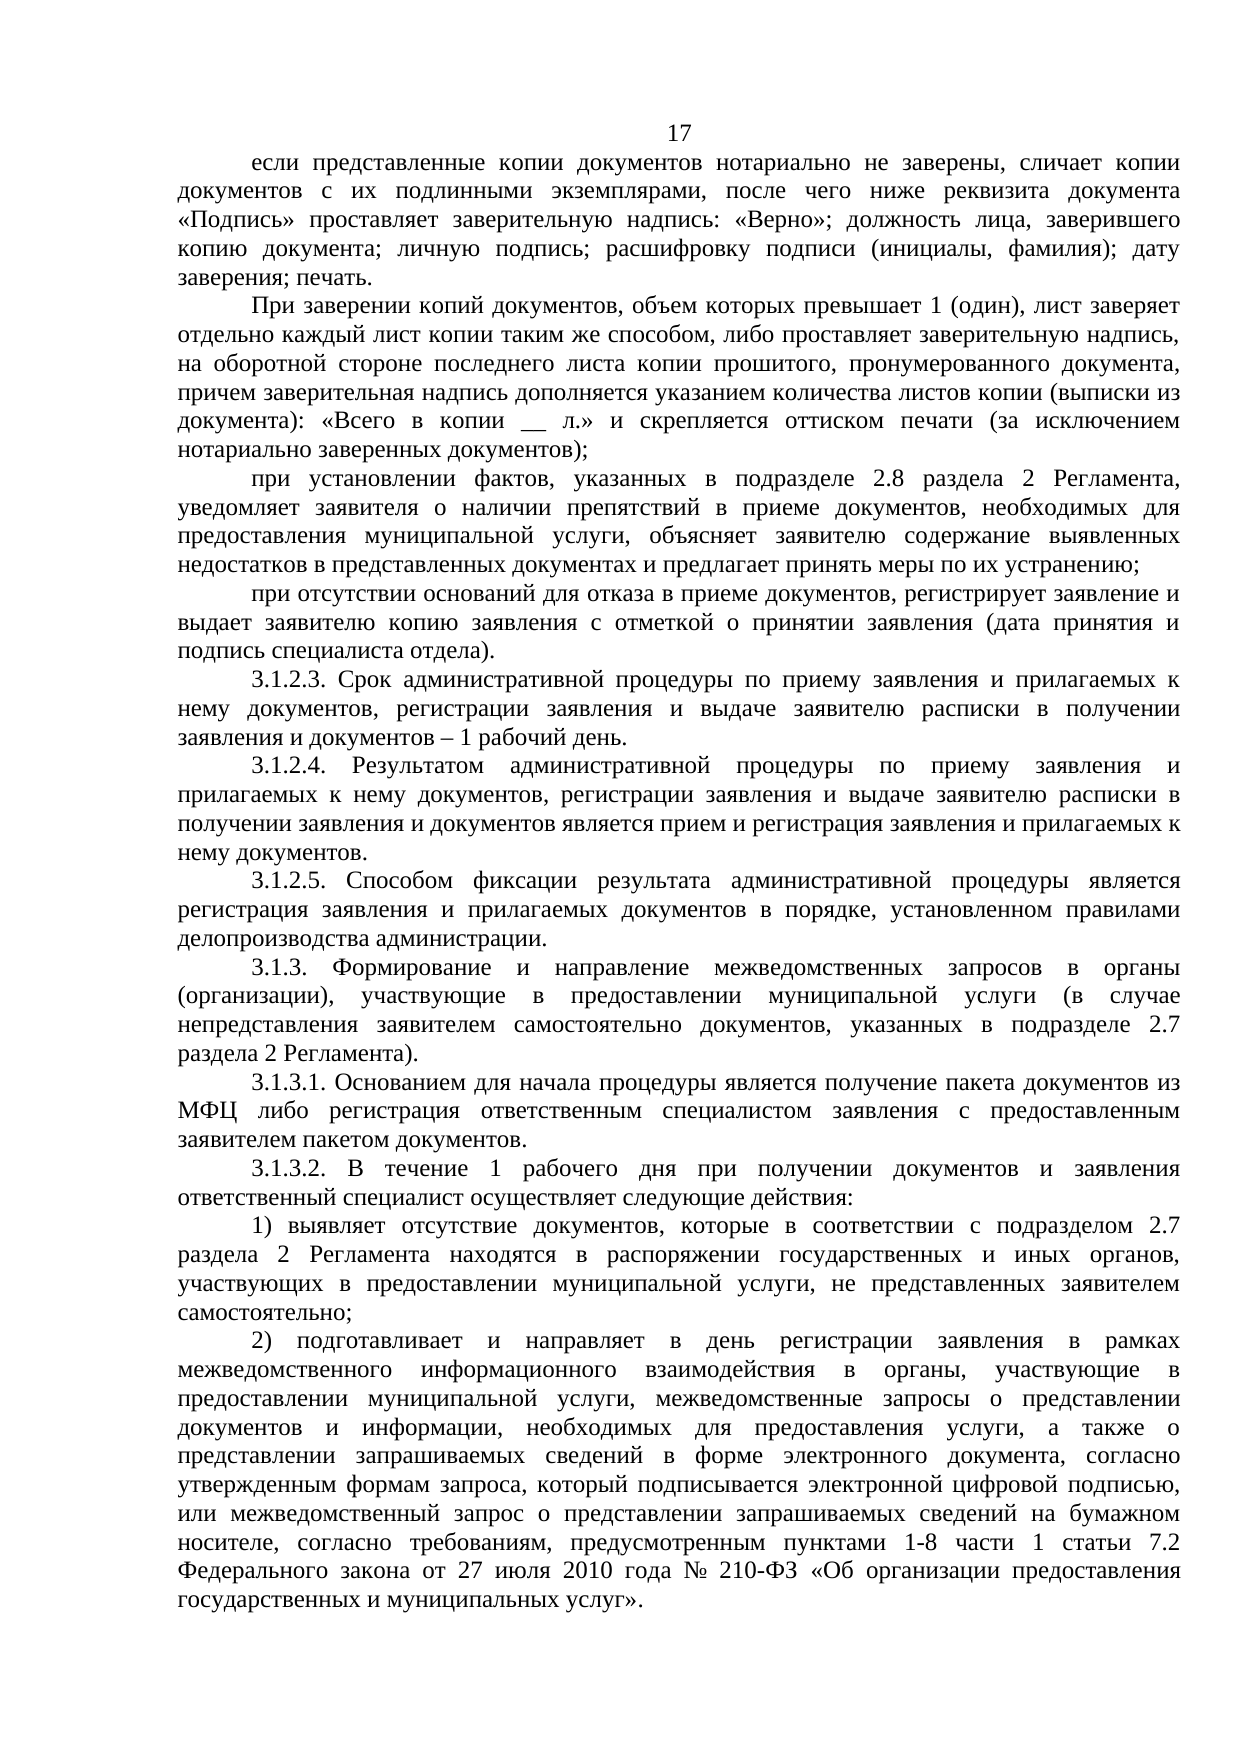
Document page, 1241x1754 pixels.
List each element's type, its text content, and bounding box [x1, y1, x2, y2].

text при отсутствии оснований для отказа в приеме документов, регистрирует заявление и выдает заявителю копию заявления с отметкой о принятии заявления (дата принятия и подпись специалиста отдела). [177, 578, 1181, 664]
text 3.1.3. Формирование и направление межведомственных запросов в органы (организации), участвующие в предоставлении муниципальной услуги (в случае непредставления заявителем самостоятельно документов, указанных в подразделе 2.7 раздела 2 Регламента). [177, 952, 1181, 1067]
text 2) подготавливает и направляет в день регистрации заявления в рамках межведомственного информационного взаимодействия в органы, участвующие в предоставлении муниципальной услуги, межведомственные запросы о представлении документов и информации, необходимых для предоставления услуги, а также о представлении запрашиваемых сведений в форме электронного документа, согласно утвержденным формам запроса, который подписывается электронной цифровой подписью, или межведомственный запрос о представлении запрашиваемых сведений на бумажном носителе, согласно требованиям, предусмотренным пунктами 1-8 части 1 статьи 7.2 Федерального закона от 27 июля 2010 года № 210-ФЗ «Об организации предоставления государственных и муниципальных услуг». [177, 1326, 1181, 1613]
text если представленные копии документов нотариально не заверены, сличает копии документов с их подлинными экземплярами, после чего ниже реквизита документа «Подпись» проставляет заверительную надпись: «Верно»; должность лица, заверившего копию документа; личную подпись; расшифровку подписи (инициалы, фамилия); дату заверения; печать. [177, 147, 1181, 291]
text 1) выявляет отсутствие документов, которые в соответствии с подразделом 2.7 раздела 2 Регламента находятся в распоряжении государственных и иных органов, участвующих в предоставлении муниципальной услуги, не представленных заявителем самостоятельно; [177, 1211, 1181, 1326]
text При заверении копий документов, объем которых превышает 1 (один), лист заверяет отдельно каждый лист копии таким же способом, либо проставляет заверительную надпись, на оборотной стороне последнего листа копии прошитого, пронумерованного документа, причем заверительная надпись дополняется указанием количества листов копии (выписки из документа): «Всего в копии __ л.» и скрепляется оттиском печати (за исключением нотариально заверенных документов); [177, 291, 1181, 463]
text 3.1.2.4. Результатом административной процедуры по приему заявления и прилагаемых к нему документов, регистрации заявления и выдаче заявителю расписки в получении заявления и документов является прием и регистрация заявления и прилагаемых к нему документов. [177, 751, 1181, 866]
text 3.1.3.2. В течение 1 рабочего дня при получении документов и заявления ответственный специалист осуществляет следующие действия: [177, 1153, 1181, 1211]
text 3.1.3.1. Основанием для начала процедуры является получение пакета документов из МФЦ либо регистрация ответственным специалистом заявления с предоставленным заявителем пакетом документов. [177, 1067, 1181, 1153]
text 17 [177, 118, 1181, 147]
text при установлении фактов, указанных в подразделе 2.8 раздела 2 Регламента, уведомляет заявителя о наличии препятствий в приеме документов, необходимых для предоставления муниципальной услуги, объясняет заявителю содержание выявленных недостатков в представленных документах и предлагает принять меры по их устранению; [177, 463, 1181, 578]
text 3.1.2.5. Способом фиксации результата административной процедуры является регистрация заявления и прилагаемых документов в порядке, установленном правилами делопроизводства администрации. [177, 866, 1181, 952]
text 3.1.2.3. Срок административной процедуры по приему заявления и прилагаемых к нему документов, регистрации заявления и выдаче заявителю расписки в получении заявления и документов – 1 рабочий день. [177, 664, 1181, 751]
